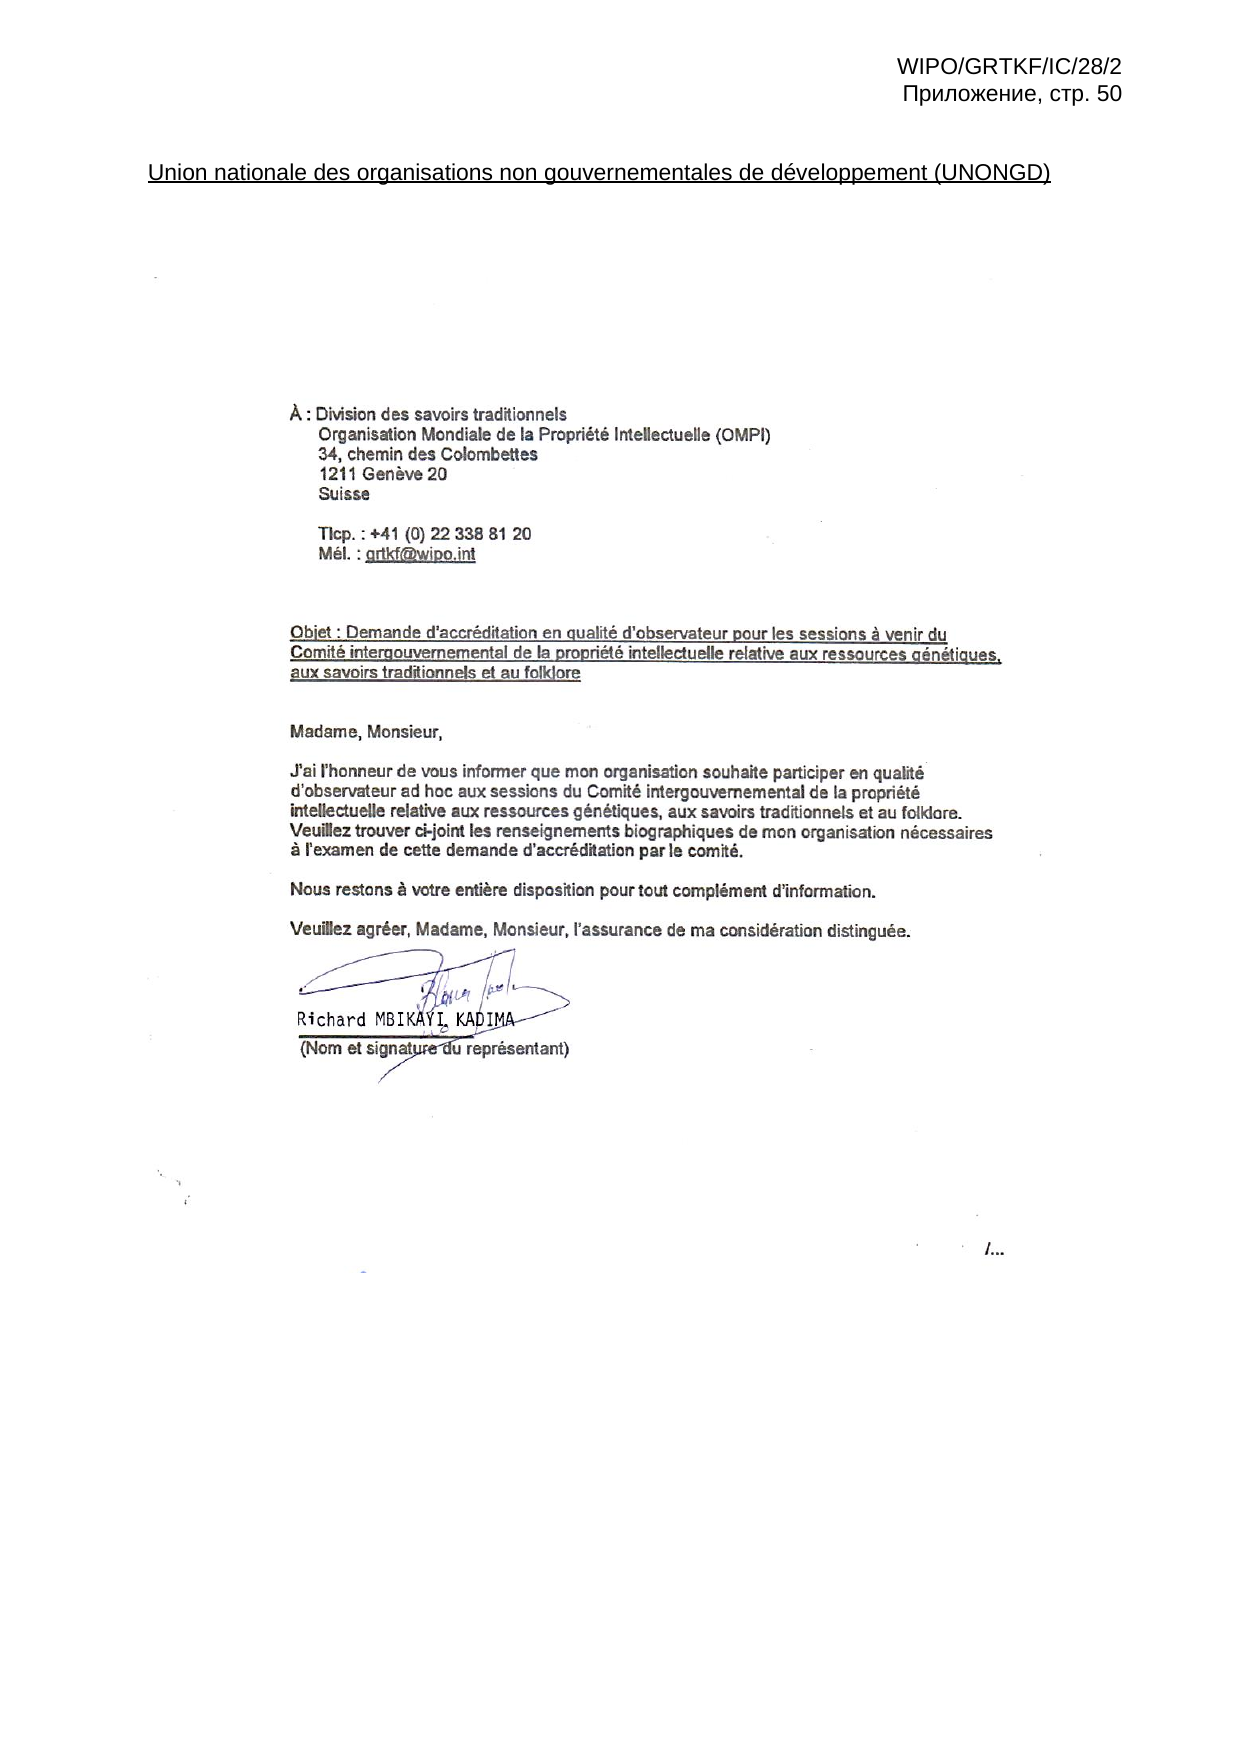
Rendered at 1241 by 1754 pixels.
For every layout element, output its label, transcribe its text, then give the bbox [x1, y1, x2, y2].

picture [147, 237, 1093, 1273]
text Union nationale des organisations non gouvernementales de développement (UNONGD) [148, 158, 1122, 185]
